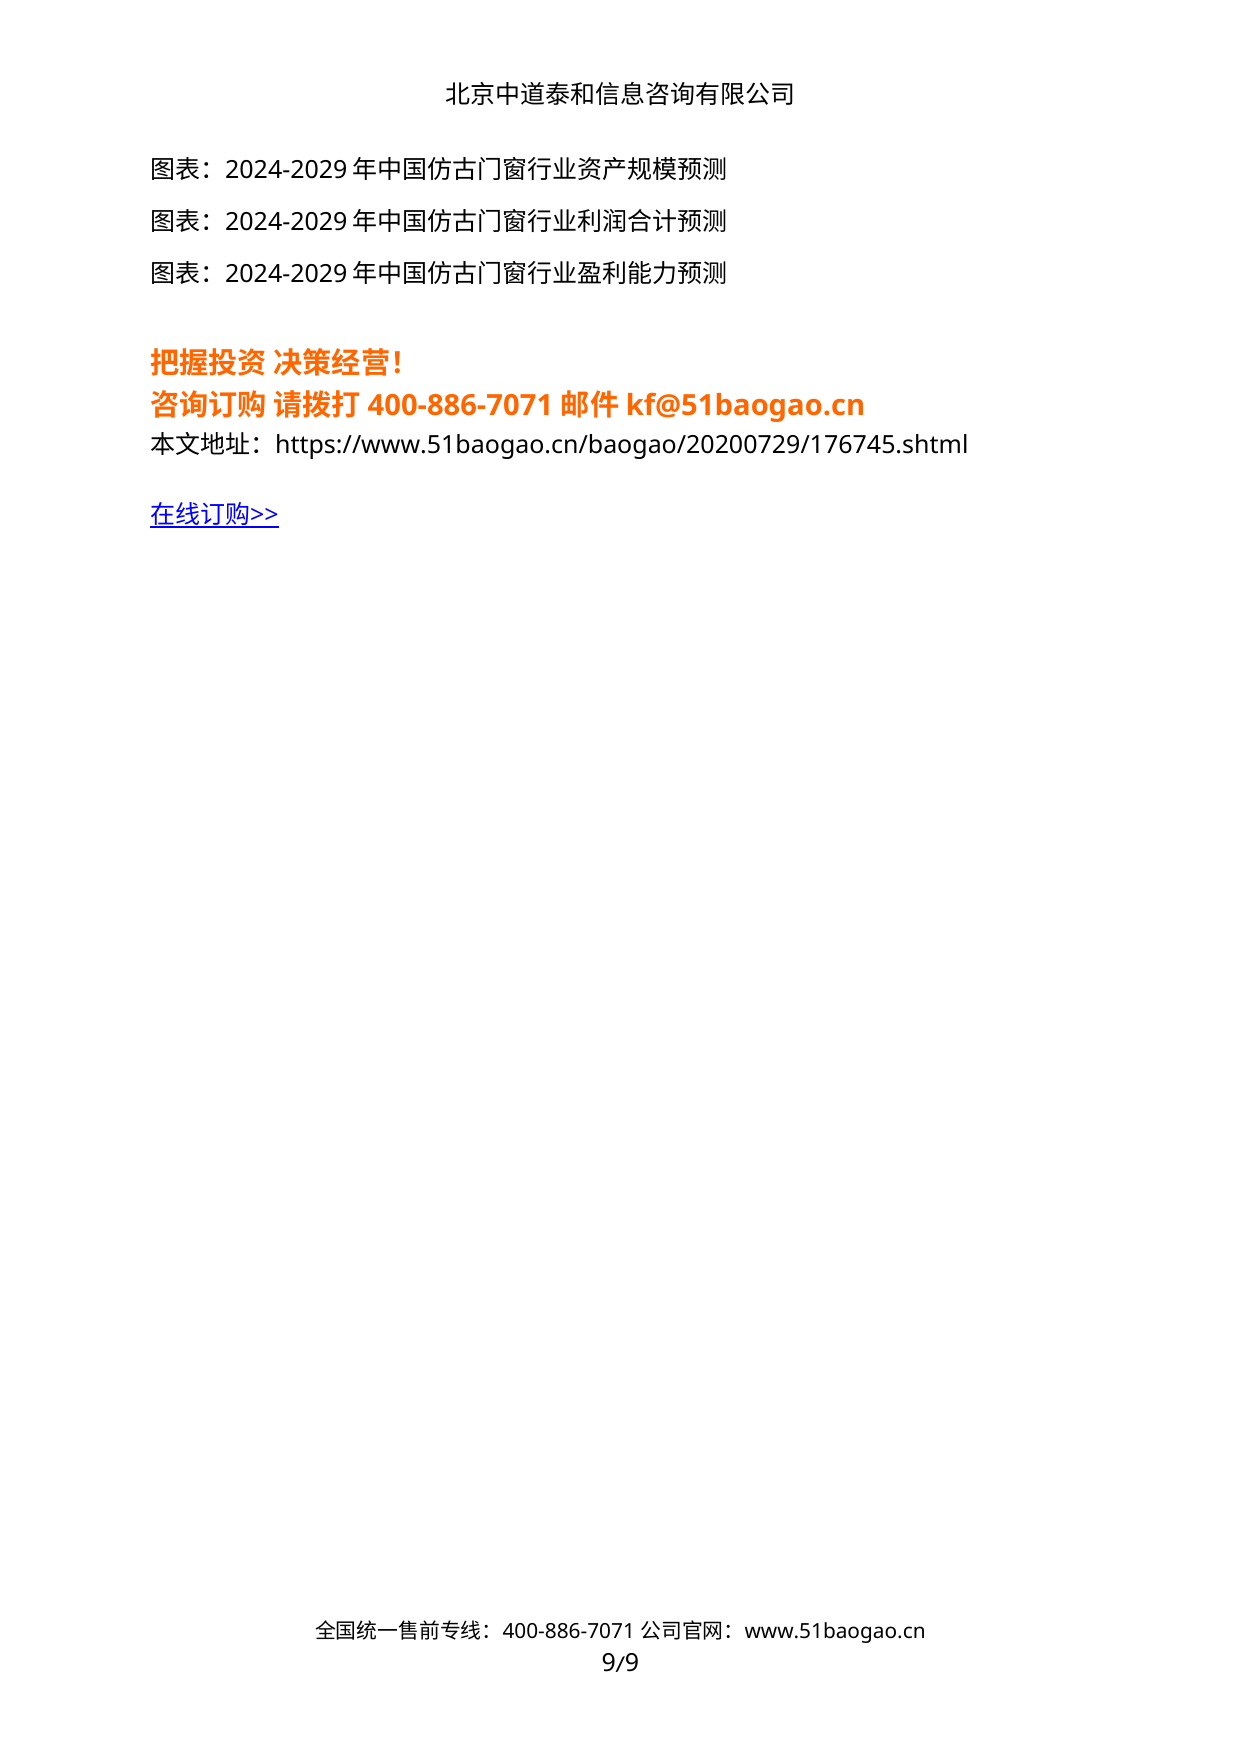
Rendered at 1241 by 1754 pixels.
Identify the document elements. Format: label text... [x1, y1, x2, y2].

text 在线订购>> [150, 461, 1090, 531]
text 把握投资 决策经营！咨询订购 请拨打 400-886-7071 邮件 kf@51baogao.cn本文地址：https://www.51baogao.cn/baogao/20200729/176745.shtml [150, 306, 1090, 461]
text 图表：2024-2029年中国仿古门窗行业资产规模预测 [150, 150, 1090, 186]
text 图表：2024-2029年中国仿古门窗行业利润合计预测 [150, 202, 1090, 238]
text 图表：2024-2029年中国仿古门窗行业盈利能力预测 [150, 254, 1090, 290]
